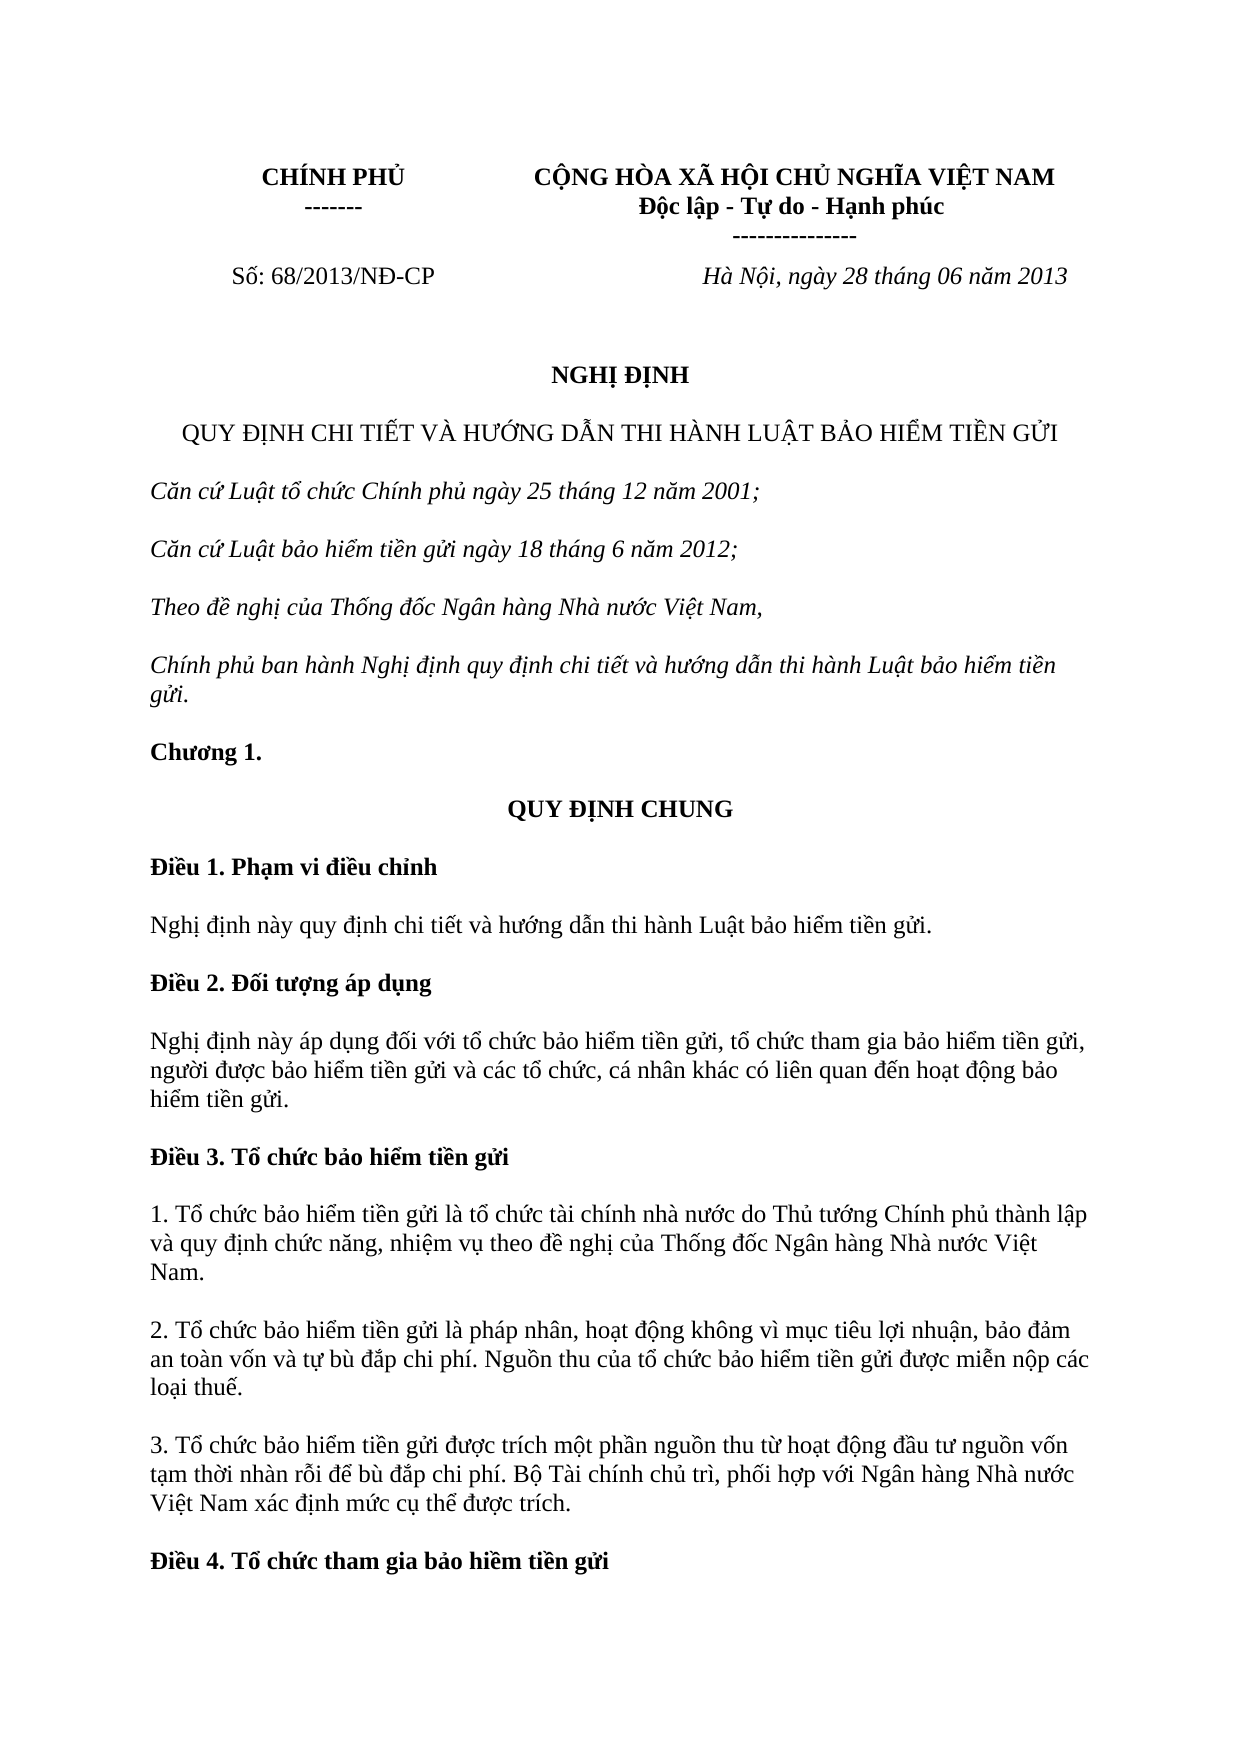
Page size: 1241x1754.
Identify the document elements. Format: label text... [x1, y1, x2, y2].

text 2. Tổ chức bảo hiểm tiền gửi là pháp nhân, hoạt động không vì mục tiêu lợi nhuận, bảo đảm an toàn vốn và tự bù đắp chi phí. Nguồn thu của tổ chức bảo hiểm tiền gửi được miễn nộp các loại thuế. [150, 1315, 1090, 1401]
table_cell Hà Nội, ngày 28 tháng 06 năm 2013 [508, 249, 1081, 290]
text Căn cứ Luật bảo hiểm tiền gửi ngày 18 tháng 6 năm 2012; [150, 534, 1090, 563]
table_cell Số: 68/2013/NĐ-CP [159, 249, 507, 290]
text 3. Tổ chức bảo hiểm tiền gửi được trích một phần nguồn thu từ hoạt động đầu tư nguồn vốn tạm thời nhàn rỗi để bù đắp chi phí. Bộ Tài chính chủ trì, phối hợp với Ngân hàng Nhà nước Việt Nam xác định mức cụ thể được trích. [150, 1430, 1090, 1517]
text Nghị định này áp dụng đối với tổ chức bảo hiểm tiền gửi, tổ chức tham gia bảo hiểm tiền gửi, người được bảo hiểm tiền gửi và các tổ chức, cá nhân khác có liên quan đến hoạt động bảo hiểm tiền gửi. [150, 1026, 1090, 1112]
text Căn cứ Luật tổ chức Chính phủ ngày 25 tháng 12 năm 2001; [150, 476, 1090, 505]
table_header CỘNG HÒA XÃ HỘI CHỦ NGHĨA VIỆT NAM Độc lập - Tự do - Hạnh phúc --------------- [508, 150, 1081, 249]
text Nghị định này quy định chi tiết và hướng dẫn thi hành Luật bảo hiểm tiền gửi. [150, 910, 1090, 939]
text Theo đề nghị của Thống đốc Ngân hàng Nhà nước Việt Nam, [150, 592, 1090, 621]
text NGHỊ ĐỊNH [150, 360, 1090, 389]
text 1. Tổ chức bảo hiểm tiền gửi là tổ chức tài chính nhà nước do Thủ tướng Chính phủ thành lập và quy định chức năng, nhiệm vụ theo đề nghị của Thống đốc Ngân hàng Nhà nước Việt Nam. [150, 1199, 1090, 1286]
text Điều 2. Đối tượng áp dụng [150, 968, 1090, 997]
table_header CHÍNH PHỦ ------- [159, 150, 507, 249]
text Điều 1. Phạm vi điều chỉnh [150, 852, 1090, 881]
text QUY ĐỊNH CHUNG [150, 794, 1090, 823]
text Chính phủ ban hành Nghị định quy định chi tiết và hướng dẫn thi hành Luật bảo hiểm tiền gửi. [150, 650, 1090, 707]
text Điều 3. Tổ chức bảo hiểm tiền gửi [150, 1142, 1090, 1170]
text Điều 4. Tổ chức tham gia bảo hiềm tiền gửi [150, 1546, 1090, 1574]
text QUY ĐỊNH CHI TIẾT VÀ HƯỚNG DẪN THI HÀNH LUẬT BẢO HIỂM TIỀN GỬI [150, 418, 1090, 447]
text Chương 1. [150, 737, 1090, 765]
